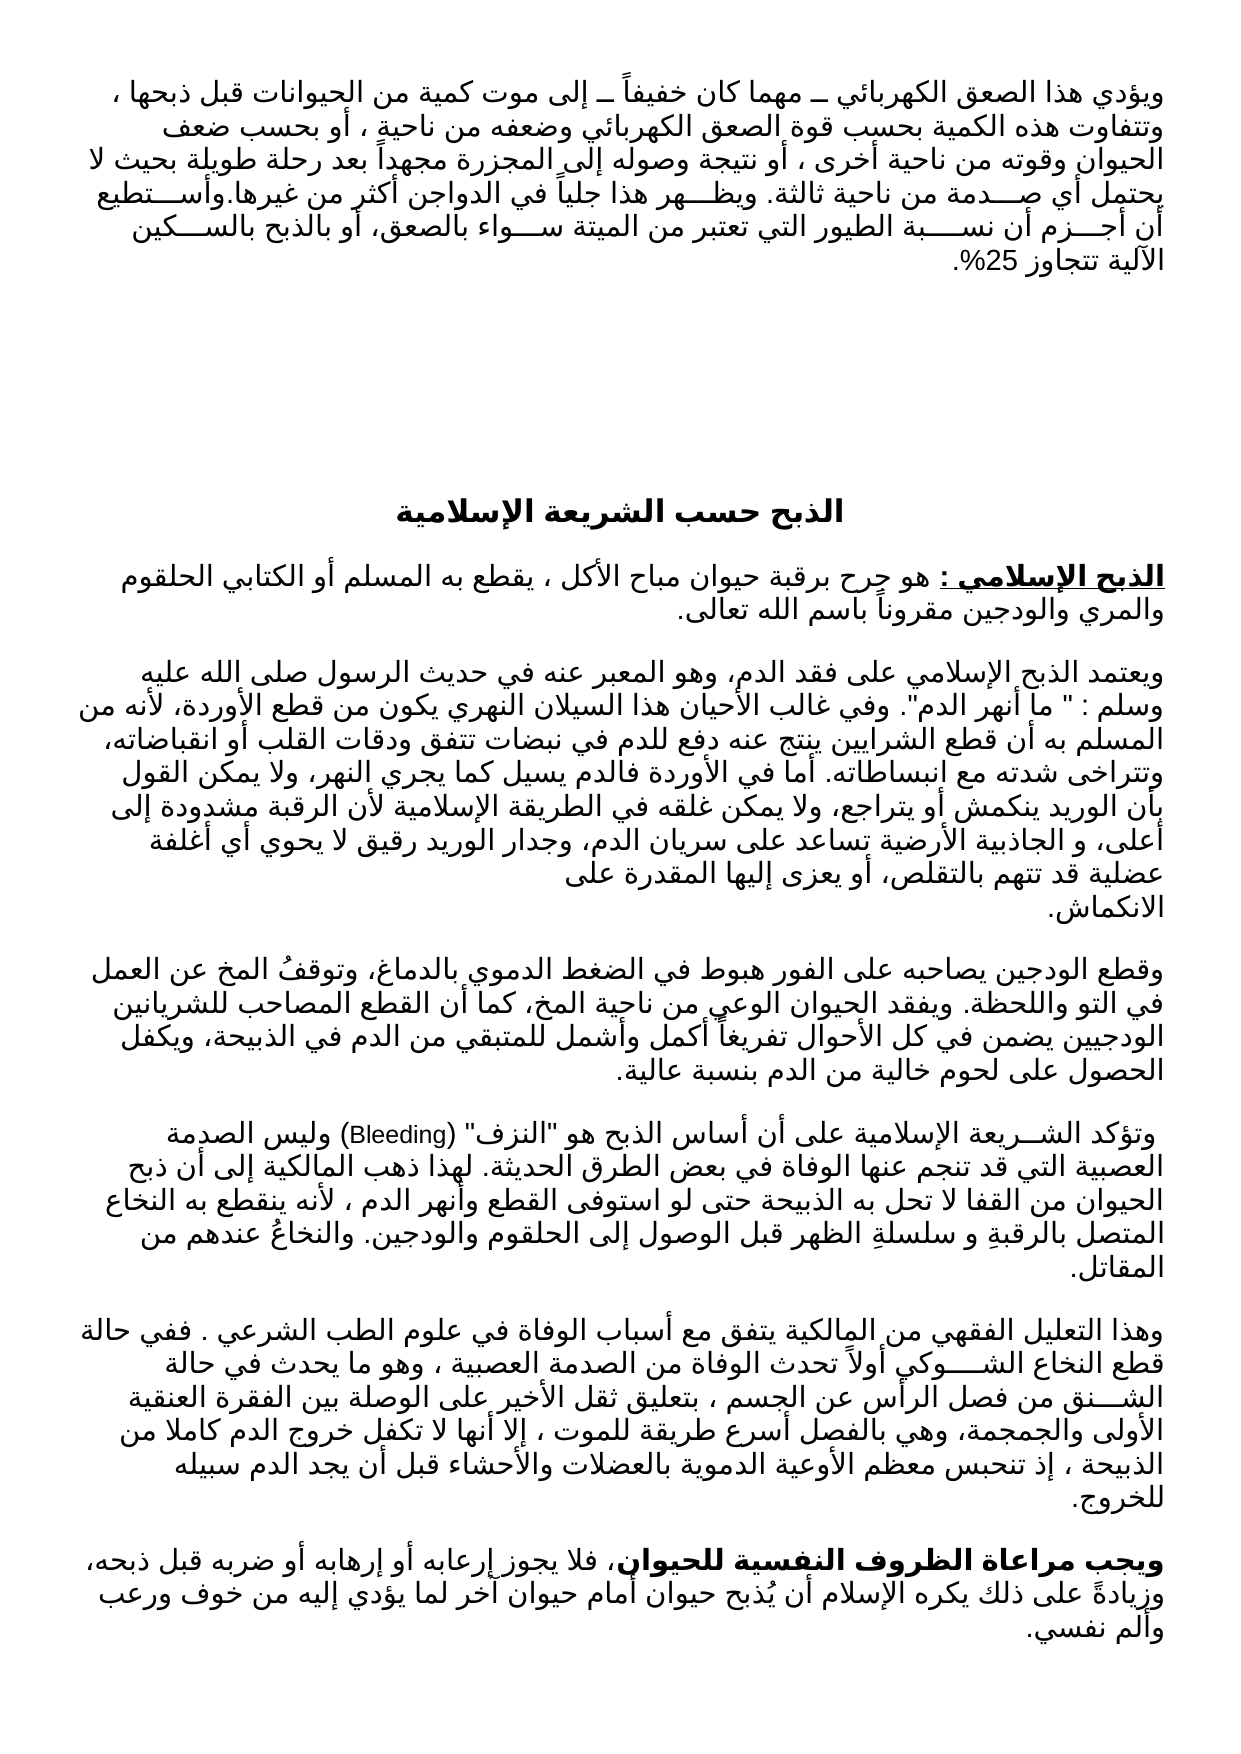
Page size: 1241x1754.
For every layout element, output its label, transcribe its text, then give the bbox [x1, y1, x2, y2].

text الذبح حسب الشريعة الإسلامية [75, 493, 1165, 529]
text وقطع الودجين يصاحبه على الفور هبوط في الضغط الدموي بالدماغ، وتوقفُ المخ عن العمل في التو واللحظة. ويفقد الحيوان الوعي من ناحية المخ، كما أن القطع المصاحب للشريانين الودجيين يضمن في كل الأحوال تفريغاً أكمل وأشمل للمتبقي من الدم في الذبيحة، ويكفل الحصول على لحوم خالية من الدم بنسبة عالية. [75, 952, 1165, 1087]
text الذبح الإسلامي : هو جرح برقبة حيوان مباح الأكل ، يقطع به المسلم أو الكتابي الحلقوم والمري والودجين مقروناً باسم الله تعالى. [75, 559, 1165, 626]
text ويؤدي هذا الصعق الكهربائي ــ مهما كان خفيفاً ــ إلى موت كمية من الحيوانات قبل ذبحها ، وتتفاوت هذه الكمية بحسب قوة الصعق الكهربائي وضعفه من ناحية ، أو بحسب ضعف الحيوان وقوته من ناحية أخرى ، أو نتيجة وصوله إلى المجزرة مجهداً بعد رحلة طويلة بحيث لا يحتمل أي صـــدمة من ناحية ثالثة. ويظـــهر هذا جلياً في الدواجن أكثر من غيرها.وأســـتطيع أن أجـــزم أن نســــبة الطيور التي تعتبر من الميتة ســـواء بالصعق، أو بالذبح بالســـكين الآلية تتجاوز 25%. [75, 75, 1165, 276]
text ويجب مراعاة الظروف النفسية للحيوان، فلا يجوز إرعابه أو إرهابه أو ضربه قبل ذبحه، وزيادةً على ذلك يكره الإسلام أن يُذبح حيوان أمام حيوان آخر لما يؤدي إليه من خوف ورعب وألم نفسي. [75, 1543, 1165, 1644]
text وتؤكد الشــريعة الإسلامية على أن أساس الذبح هو "النزف" (Bleeding) وليس الصدمة العصبية التي قد تنجم عنها الوفاة في بعض الطرق الحديثة. لهذا ذهب المالكية إلى أن ذبح الحيوان من القفا لا تحل به الذبيحة حتى لو استوفى القطع وأنهر الدم ، لأنه ينقطع به النخاع المتصل بالرقبةِ و سلسلةِ الظهر قبل الوصول إلى الحلقوم والودجين. والنخاعُ عندهم من المقاتل. [75, 1116, 1165, 1283]
text وهذا التعليل الفقهي من المالكية يتفق مع أسباب الوفاة في علوم الطب الشرعي . ففي حالة قطع النخاع الشــــوكي أولاً تحدث الوفاة من الصدمة العصبية ، وهو ما يحدث في حالة الشـــنق من فصل الرأس عن الجسم ، بتعليق ثقل الأخير على الوصلة بين الفقرة العنقية الأولى والجمجمة، وهي بالفصل أسرع طريقة للموت ، إلا أنها لا تكفل خروج الدم كاملا من الذبيحة ، إذ تنحبس معظم الأوعية الدموية بالعضلات والأحشاء قبل أن يجد الدم سبيله للخروج. [75, 1313, 1165, 1514]
text ويعتمد الذبح الإسلامي على فقد الدم، وهو المعبر عنه في حديث الرسول صلى الله عليه وسلم : " ما أنهر الدم". وفي غالب الأحيان هذا السيلان النهري يكون من قطع الأوردة، لأنه من المسلم به أن قطع الشرايين ينتج عنه دفع للدم في نبضات تتفق ودقات القلب أو انقباضاته، وتتراخى شدته مع انبساطاته. أما في الأوردة فالدم يسيل كما يجري النهر، ولا يمكن القول بأن الوريد ينكمش أو يتراجع، ولا يمكن غلقه في الطريقة الإسلامية لأن الرقبة مشدودة إلى أعلى، و الجاذبية الأرضية تساعد على سريان الدم، وجدار الوريد رقيق لا يحوي أي أغلفة عضلية قد تتهم بالتقلص، أو يعزى إليها المقدرة على الانكماش. [75, 655, 1165, 923]
